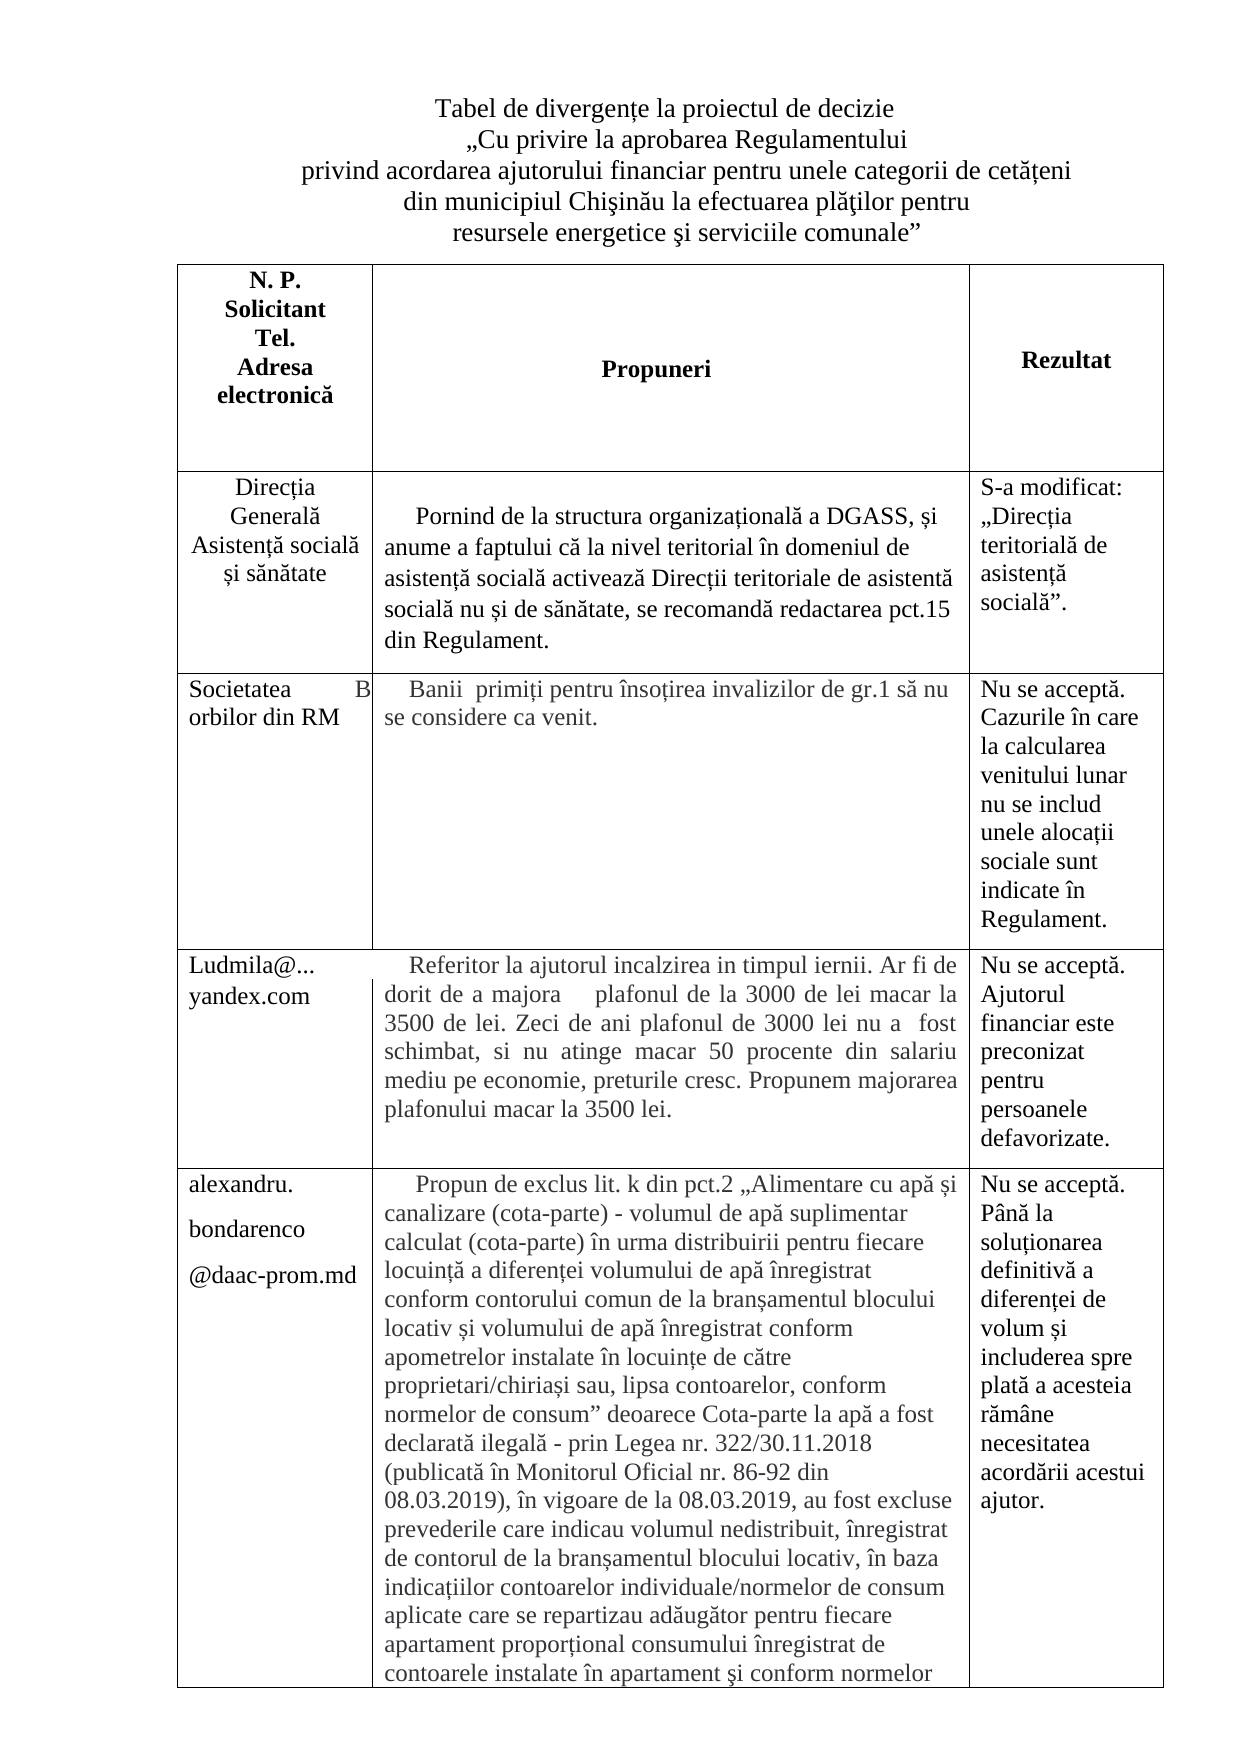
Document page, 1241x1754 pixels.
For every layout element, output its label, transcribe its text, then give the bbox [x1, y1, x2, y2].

table_cell Ludmila@... yandex.com [178, 950, 372, 1168]
table_cell Pornind de la structura organizațională a DGASS, și anume a faptului că la nivel teritorial în domeniul de asistență socială activează Direcții teritoriale de asistentă socială nu și de sănătate, se recomandă redactarea pct.15 din Regulament. [373, 472, 969, 673]
text „Cu privire la aprobarea Regulamentului [221, 123, 1152, 154]
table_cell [178, 1169, 372, 1687]
table_cell Societatea orbilor din RM [178, 674, 372, 949]
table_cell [970, 1169, 1163, 1687]
table_cell Nu se acceptă. Cazurile în care la calcularea venitului lunar nu se includ unele alocații sociale sunt indicate în Regulament. [970, 674, 1163, 949]
text Tabel de divergențe la proiectul de decizie [177, 92, 1152, 123]
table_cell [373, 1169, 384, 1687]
text resursele energetice şi serviciile comunale” [222, 216, 1152, 248]
table_cell Nu se acceptă. Ajutorul financiar este preconizat pentru persoanele defavorizate. [970, 950, 1163, 1168]
table_cell S-a modificat: „Direcția teritorială de asistență socială”. [970, 472, 1163, 673]
table_header Propuneri [373, 265, 969, 471]
table_cell B Banii primiți pentru însoțirea invalizilor de gr.1 să nu se considere ca venit. [373, 674, 969, 949]
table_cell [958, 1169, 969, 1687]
table_cell Referitor la ajutorul incalzirea in timpul iernii. Ar fi de dorit de a majora plafonul de la 3000 de lei macar la 3500 de lei. Zeci de ani plafonul de 3000 lei nu a fost schimbat, si nu atinge macar 50 procente din salariu mediu pe economie, preturile cresc. Propunem majorarea plafonului macar la 3500 lei. [373, 950, 969, 1168]
table_cell Direcția Generală Asistență socială și sănătate [178, 472, 372, 673]
table_header N. P. Solicitant Tel. Adresa electronică [178, 265, 372, 471]
table_header Rezultat [970, 265, 1163, 471]
text privind acordarea ajutorului financiar pentru unele categorii de cetățeni [221, 154, 1152, 185]
text din municipiul Chişinău la efectuarea plăţilor pentru [221, 185, 1152, 216]
